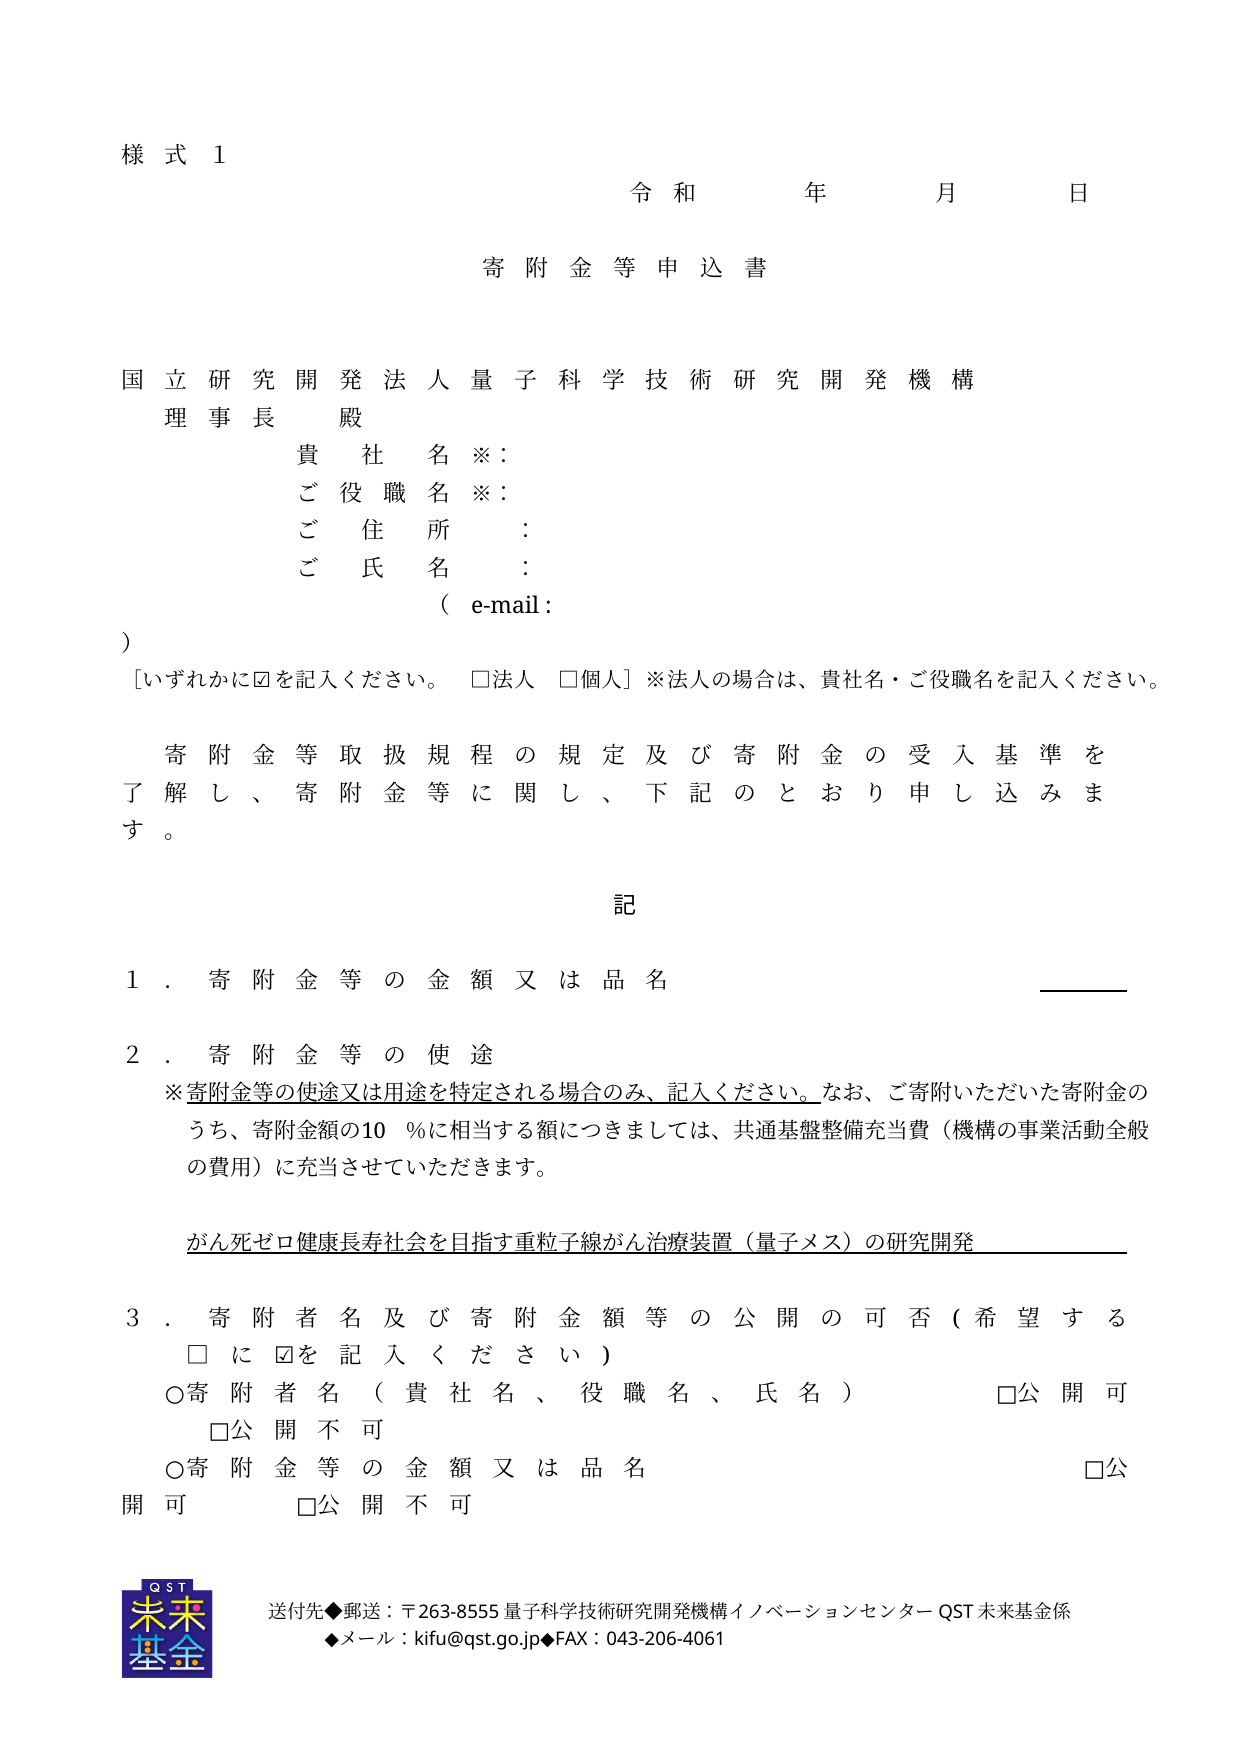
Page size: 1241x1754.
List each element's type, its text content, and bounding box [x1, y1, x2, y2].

subtitle 記 [121, 885, 1149, 922]
text ※寄附金等の使途又は用途を特定される場合のみ、記入ください。なお、ご寄附いただいた寄附金のうち、寄附金額の10％に相当する額につきましては、共通基盤整備充当費（機構の事業活動全般の費用）に充当させていただきます。 [144, 1072, 1149, 1185]
text 寄附金等申込書 [121, 247, 1149, 285]
text 国立研究開発法人量子科学技術研究開発機構 [121, 360, 1149, 397]
text ご役職名※： [121, 472, 1149, 510]
text 寄附金等取扱規程の規定及び寄附金の受入基準を了解し、寄附金等に関し、下記のとおり申し込みます。 [121, 735, 1149, 847]
text ご 住 所 ： [121, 510, 1149, 547]
text 令和 年 月 日 [121, 172, 1111, 210]
text ３．寄附者名及び寄附金額等の公開の可否(希望する□に☑を記入ください) [121, 1297, 1149, 1372]
text 理事長 殿 [121, 397, 1149, 435]
text ○寄附者名（貴社名、役職名、氏名） □公開可 □公開不可 [121, 1372, 1149, 1447]
text （e-mail : ） [121, 585, 1149, 660]
text 貴 社 名※： [121, 435, 1149, 472]
text ２．寄附金等の使途 [121, 1035, 1149, 1072]
text ○寄附金等の金額又は品名 □公開可 □公開不可 [121, 1447, 1149, 1522]
text ご 氏 名 ： [121, 547, 1149, 585]
text 様式１ [121, 135, 1149, 172]
text がん死ゼロ健康長寿社会を目指す重粒子線がん治療装置（量子メス）の研究開発 [121, 1222, 1149, 1260]
picture [121, 1579, 213, 1678]
text ［いずれかに☑を記入ください。 □法人 □個人］※法人の場合は、貴社名・ご役職名を記入ください。 [121, 660, 1149, 697]
text １．寄附金等の金額又は品名 [121, 960, 1149, 997]
